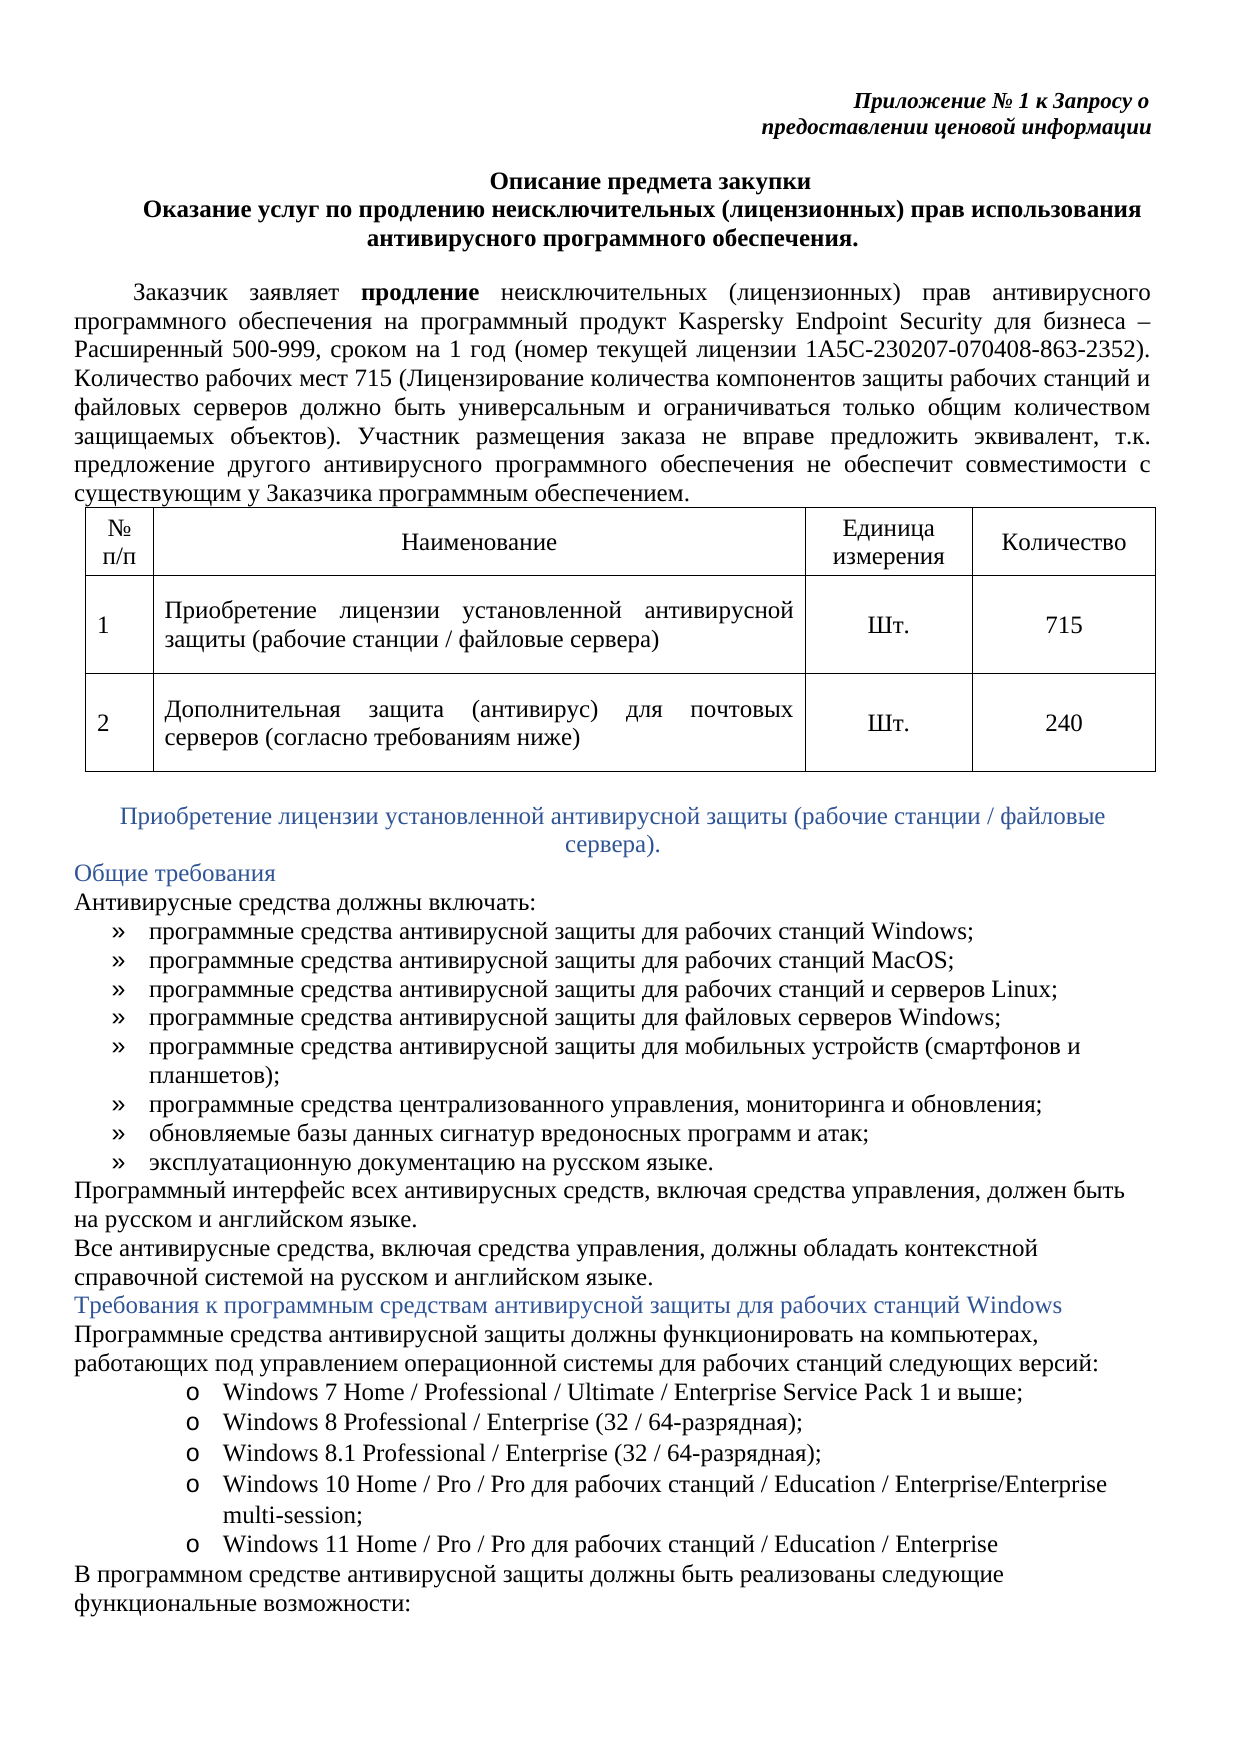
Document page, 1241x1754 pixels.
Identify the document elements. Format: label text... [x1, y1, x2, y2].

subtitle Приобретение лицензии установленной антивирусной защиты (рабочие станции / файловые сервера). [74, 801, 1152, 858]
text Заказчик заявляет продление неисключительных (лицензионных) прав антивирусного программного обеспечения на программный продукт Kaspersky Endpoint Security для бизнеса – Расширенный 500-999, сроком на 1 год (номер текущей лицензии 1A5C-230207-070408-863-2352). Количество рабочих мест 715 (Лицензирование количества компонентов защиты рабочих станций и файловых серверов должно быть универсальным и ограничиваться только общим количеством защищаемых объектов). Участник размещения заказа не вправе предложить эквивалент, т.к. предложение другого антивирусного программного обеспечения не обеспечит совместимости с существующим у Заказчика программным обеспечением. [74, 277, 1152, 507]
table_cell Шт. [806, 674, 972, 771]
table_cell Приобретение лицензии установленной антивирусной защиты (рабочие станции / файловые сервера) [154, 576, 805, 673]
text Антивирусные средства должны включать: [74, 887, 1152, 916]
list программные средства антивирусной защиты для рабочих станций MacOS; [111, 945, 1152, 973]
table_header № п/п [86, 508, 153, 575]
table_cell 715 [973, 576, 1155, 673]
table_cell 240 [973, 674, 1155, 771]
list Описание предмета закупки [149, 166, 1152, 194]
text предоставлении ценовой информации [74, 113, 1152, 139]
list Windows 7 Home / Professional / Ultimate / Enterprise Service Pack 1 и выше; [185, 1377, 1152, 1407]
subtitle Общие требования [74, 858, 1152, 887]
table_header Единица измерения [806, 508, 972, 575]
subtitle Требования к программным средствам антивирусной защиты для рабочих станций Windows [74, 1290, 1152, 1319]
list Windows 8.1 Professional / Enterprise (32 / 64-разрядная); [185, 1438, 1152, 1469]
list программные средства антивирусной защиты для рабочих станций и серверов Linux; [111, 973, 1152, 1002]
list программные средства антивирусной защиты для файловых серверов Windows; [111, 1002, 1152, 1031]
table_header Количество [973, 508, 1155, 575]
list Windows 8 Professional / Enterprise (32 / 64-разрядная); [185, 1407, 1152, 1438]
list программные средства антивирусной защиты для мобильных устройств (смартфонов и планшетов); [111, 1031, 1152, 1089]
table_cell 1 [86, 576, 153, 673]
text Все антивирусные средства, включая средства управления, должны обладать контекстной справочной системой на русском и английском языке. [74, 1233, 1152, 1290]
text Программный интерфейс всех антивирусных средств, включая средства управления, должен быть на русском и английском языке. [74, 1175, 1152, 1233]
table_cell Дополнительная защита (антивирус) для почтовых серверов (согласно требованиям ниже) [154, 674, 805, 771]
list программные средства антивирусной защиты для рабочих станций Windows; [111, 916, 1152, 945]
list эксплуатационную документацию на русском языке. [111, 1147, 1152, 1175]
table_cell Шт. [806, 576, 972, 673]
list обновляемые базы данных сигнатур вредоносных программ и атак; [111, 1118, 1152, 1147]
table_header Наименование [154, 508, 805, 575]
list Windows 10 Home / Pro / Pro для рабочих станций / Education / Enterprise/Enterprise multi-session; [185, 1469, 1152, 1529]
list программные средства централизованного управления, мониторинга и обновления; [111, 1089, 1152, 1118]
table_cell 2 [86, 674, 153, 771]
text Приложение № 1 к Запросу о [74, 87, 1152, 113]
text Программные средства антивирусной защиты должны функционировать на компьютерах, работающих под управлением операционной системы для рабочих станций следующих версий: [74, 1319, 1152, 1377]
list Windows 11 Home / Pro / Pro для рабочих станций / Education / Enterprise [185, 1529, 1152, 1559]
text Оказание услуг по продлению неисключительных (лицензионных) прав использования антивирусного программного обеспечения. [74, 194, 1152, 252]
text В программном средстве антивирусной защиты должны быть реализованы следующие функциональные возможности: [74, 1559, 1152, 1617]
